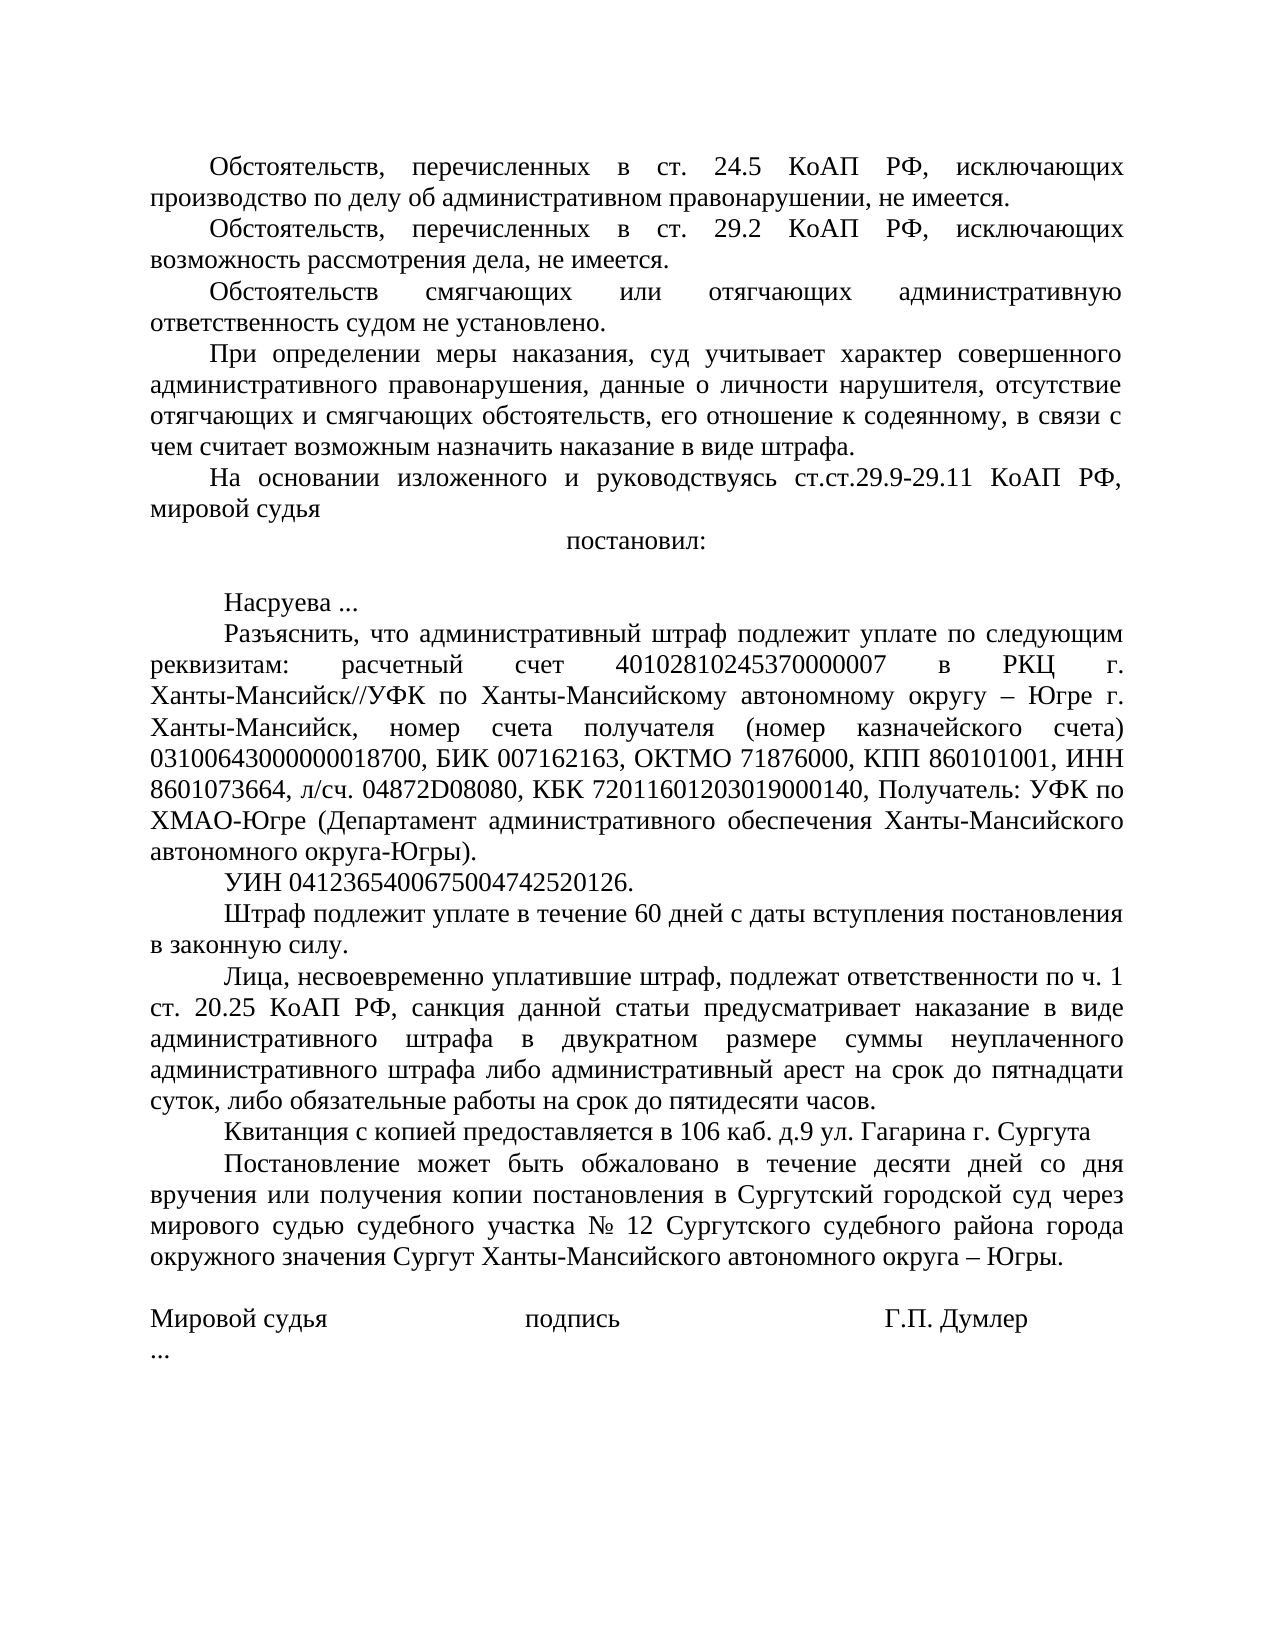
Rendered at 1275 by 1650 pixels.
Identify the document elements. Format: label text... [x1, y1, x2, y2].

text При определении меры наказания, суд учитывает характер совершенного административного правонарушения, данные о личности нарушителя, отсутствие отягчающих и смягчающих обстоятельств, его отношение к содеянному, в связи с чем считает возможным назначить наказание в виде штрафа. [150, 337, 1123, 461]
text На основании изложенного и руководствуясь ст.ст.29.9-29.11 КоАП РФ, мировой судья [150, 461, 1123, 524]
text Обстоятельств, перечисленных в ст. 29.2 КоАП РФ, исключающих возможность рассмотрения дела, не имеется. [150, 212, 1125, 274]
text Штраф подлежит уплате в течение 60 дней с даты вступления постановления в законную силу. [150, 897, 1125, 960]
text ... [150, 1333, 1125, 1365]
text постановил: [150, 524, 1123, 555]
text Обстоятельств, перечисленных в ст. 24.5 КоАП РФ, исключающих производство по делу об административном правонарушении, не имеется. [150, 150, 1125, 212]
text Насруева ... [150, 586, 1125, 617]
text Разъяснить, что административный штраф подлежит уплате по следующим реквизитам: расчетный счет 40102810245370000007 в РКЦ г. Ханты-Мансийск//УФК по Ханты-Мансийскому автономному округу – Югре г. Ханты-Мансийск, номер счета получателя (номер казначейского счета) 03100643000000018700, БИК 007162163, ОКТМО 71876000, КПП 860101001, ИНН 8601073664, л/сч. 04872D08080, КБК 72011601203019000140, Получатель: УФК по ХМАО-Югре (Департамент административного обеспечения Ханты-Мансийского автономного округа-Югры). [150, 617, 1125, 866]
text УИН 0412365400675004742520126. [150, 866, 1125, 897]
text Квитанция с копией предоставляется в 106 каб. д.9 ул. Гагарина г. Сургута [150, 1116, 1125, 1147]
text Мировой судья подпись Г.П. Думлер [150, 1302, 1125, 1333]
text Постановление может быть обжаловано в течение десяти дней со дня вручения или получения копии постановления в Сургутский городской суд через мирового судью судебного участка № 12 Сургутского судебного района города окружного значения Сургут Ханты-Мансийского автономного округа – Югры. [150, 1147, 1125, 1271]
text Лица, несвоевременно уплатившие штраф, подлежат ответственности по ч. 1 ст. 20.25 КоАП РФ, санкция данной статьи предусматривает наказание в виде административного штрафа в двукратном размере суммы неуплаченного административного штрафа либо административный арест на срок до пятнадцати суток, либо обязательные работы на срок до пятидесяти часов. [150, 960, 1125, 1116]
text Обстоятельств смягчающих или отягчающих административную ответственность судом не установлено. [150, 274, 1123, 337]
